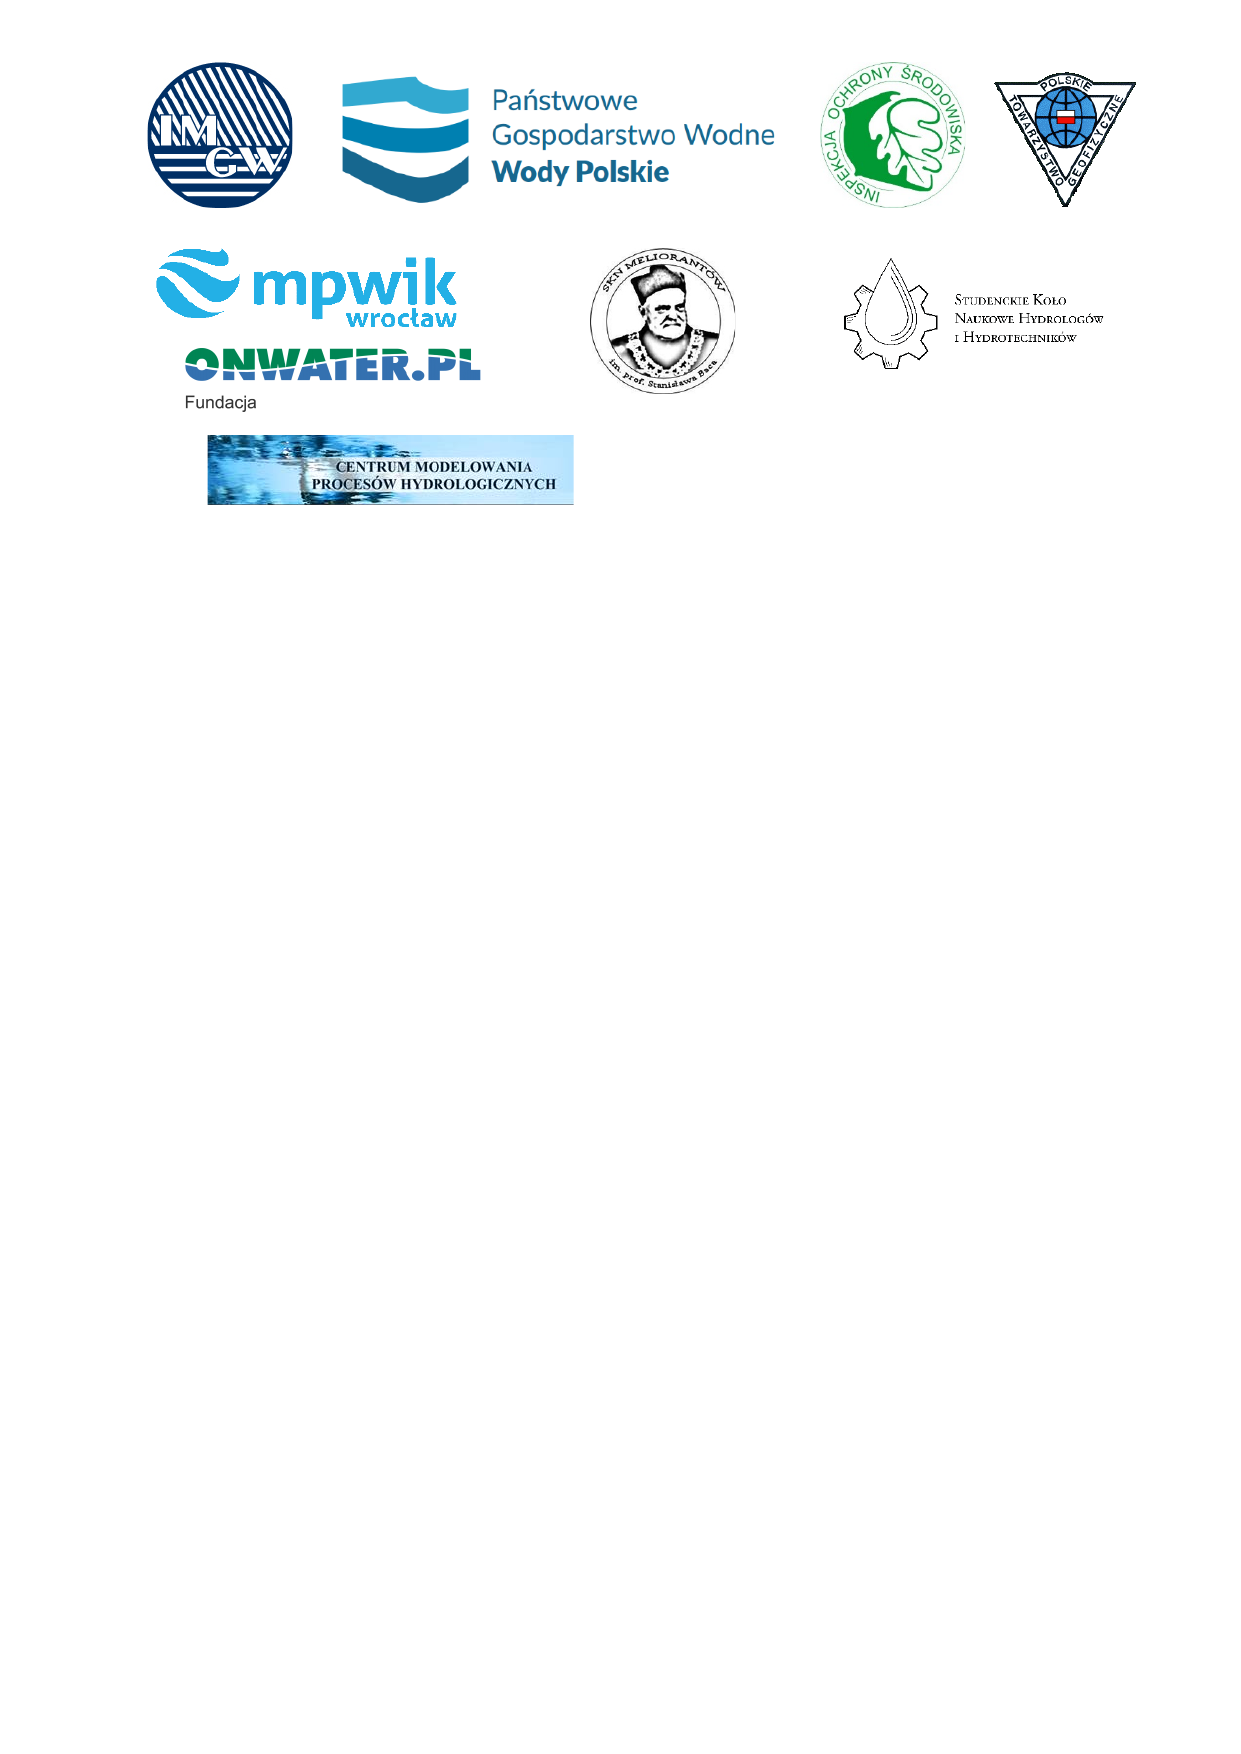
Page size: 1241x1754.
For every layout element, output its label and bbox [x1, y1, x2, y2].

picture [590, 248, 736, 394]
picture [207, 435, 574, 505]
picture [339, 62, 785, 207]
picture [185, 348, 481, 412]
picture [844, 258, 1104, 369]
picture [156, 248, 457, 327]
picture [147, 62, 293, 208]
picture [820, 62, 966, 208]
